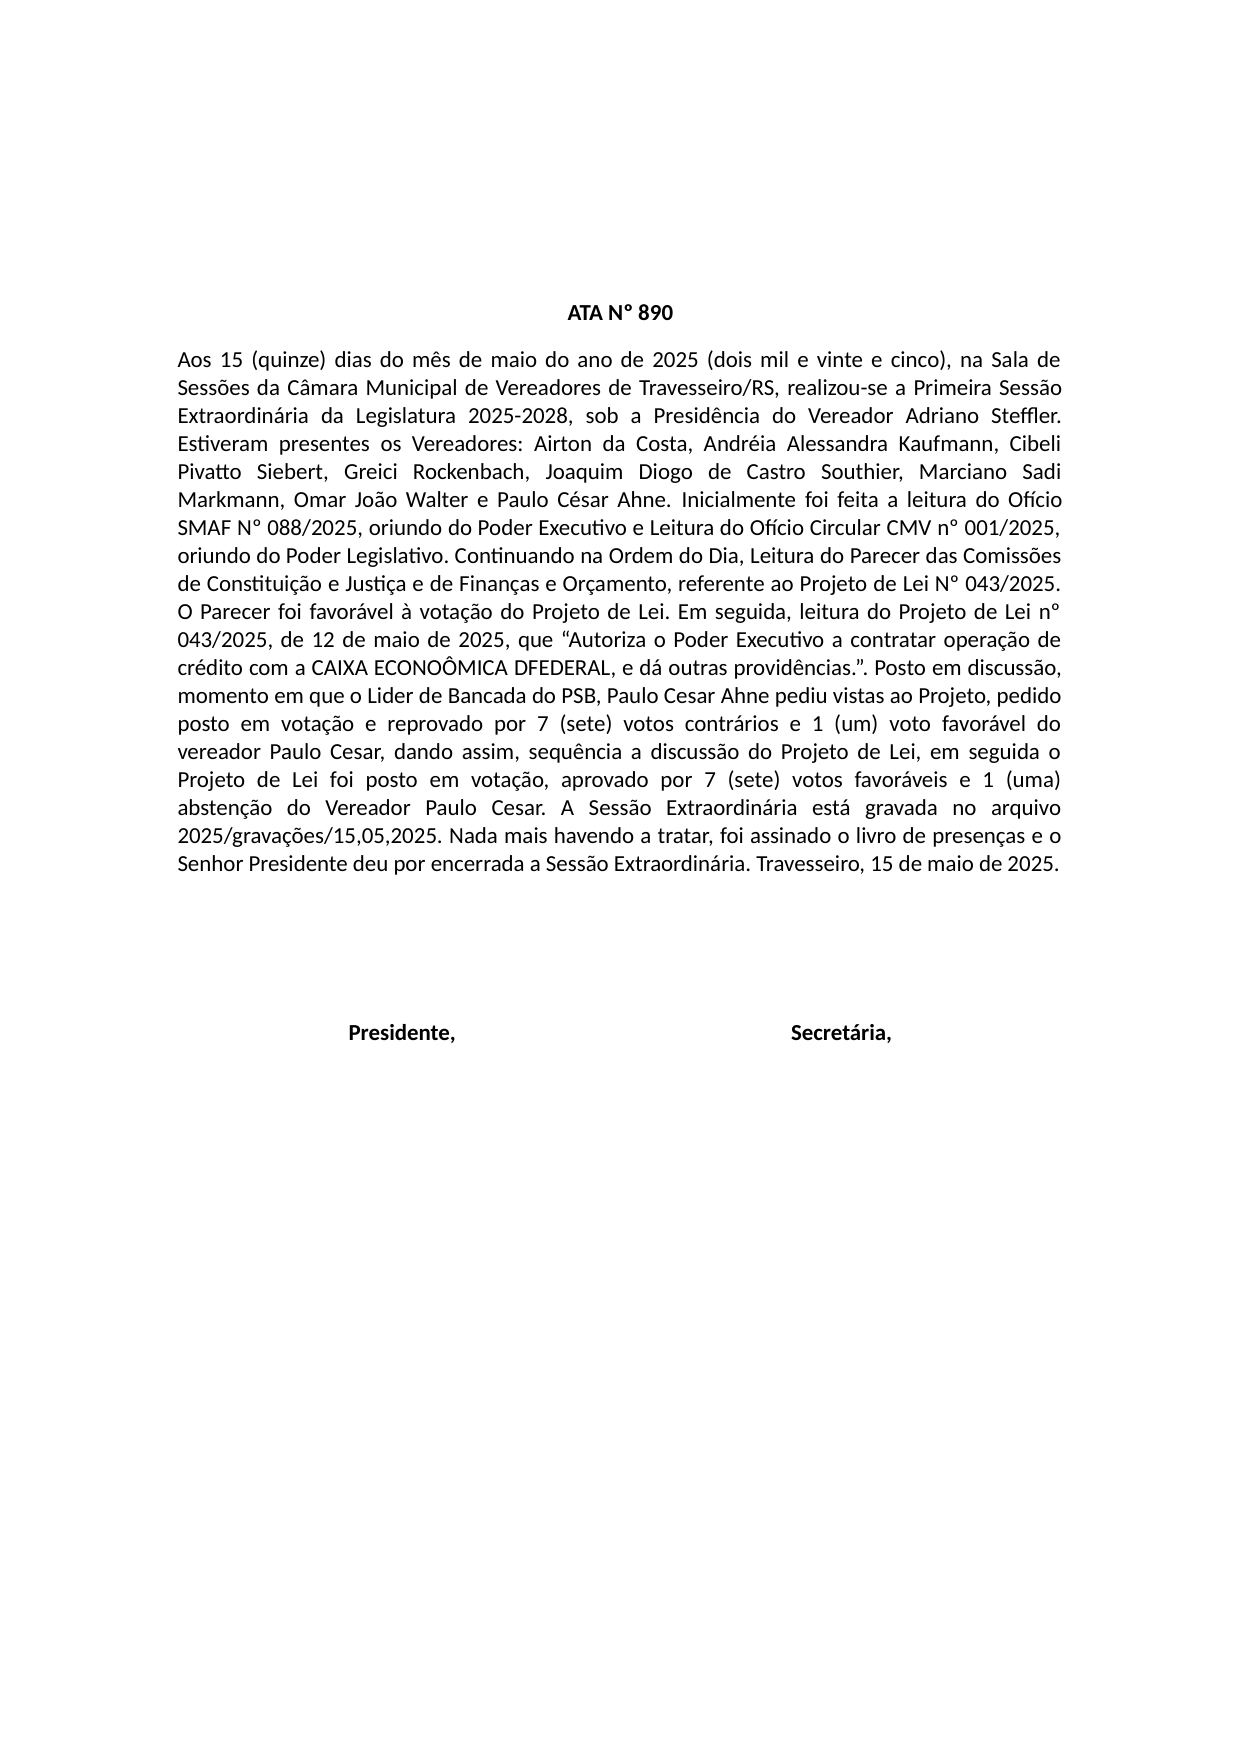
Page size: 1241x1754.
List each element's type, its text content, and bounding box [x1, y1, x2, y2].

text Presidente, Secretária, [177, 1018, 1063, 1046]
text Aos 15 (quinze) dias do mês de maio do ano de 2025 (dois mil e vinte e cinco), na Sala de Sessões da Câmara Municipal de Vereadores de Travesseiro/RS, realizou-se a Primeira Sessão Extraordinária da Legislatura 2025-2028, sob a Presidência do Vereador Adriano Steffler. Estiveram presentes os Vereadores: Airton da Costa, Andréia Alessandra Kaufmann, Cibeli Pivatto Siebert, Greici Rockenbach, Joaquim Diogo de Castro Southier, Marciano Sadi Markmann, Omar João Walter e Paulo César Ahne. Inicialmente foi feita a leitura do Ofício SMAF Nº 088/2025, oriundo do Poder Executivo e Leitura do Ofício Circular CMV nº 001/2025, oriundo do Poder Legislativo. Continuando na Ordem do Dia, Leitura do Parecer das Comissões de Constituição e Justiça e de Finanças e Orçamento, referente ao Projeto de Lei Nº 043/2025. O Parecer foi favorável à votação do Projeto de Lei. Em seguida, leitura do Projeto de Lei nº 043/2025, de 12 de maio de 2025, que “Autoriza o Poder Executivo a contratar operação de crédito com a CAIXA ECONOÔMICA DFEDERAL, e dá outras providências.”. Posto em discussão, momento em que o Lider de Bancada do PSB, Paulo Cesar Ahne pediu vistas ao Projeto, pedido posto em votação e reprovado por 7 (sete) votos contrários e 1 (um) voto favorável do vereador Paulo Cesar, dando assim, sequência a discussão do Projeto de Lei, em seguida o Projeto de Lei foi posto em votação, aprovado por 7 (sete) votos favoráveis e 1 (uma) abstenção do Vereador Paulo Cesar. A Sessão Extraordinária está gravada no arquivo 2025/gravações/15,05,2025. Nada mais havendo a tratar, foi assinado o livro de presenças e o Senhor Presidente deu por encerrada a Sessão Extraordinária. Travesseiro, 15 de maio de 2025. [177, 345, 1063, 877]
text ATA Nº 890 [177, 298, 1063, 326]
